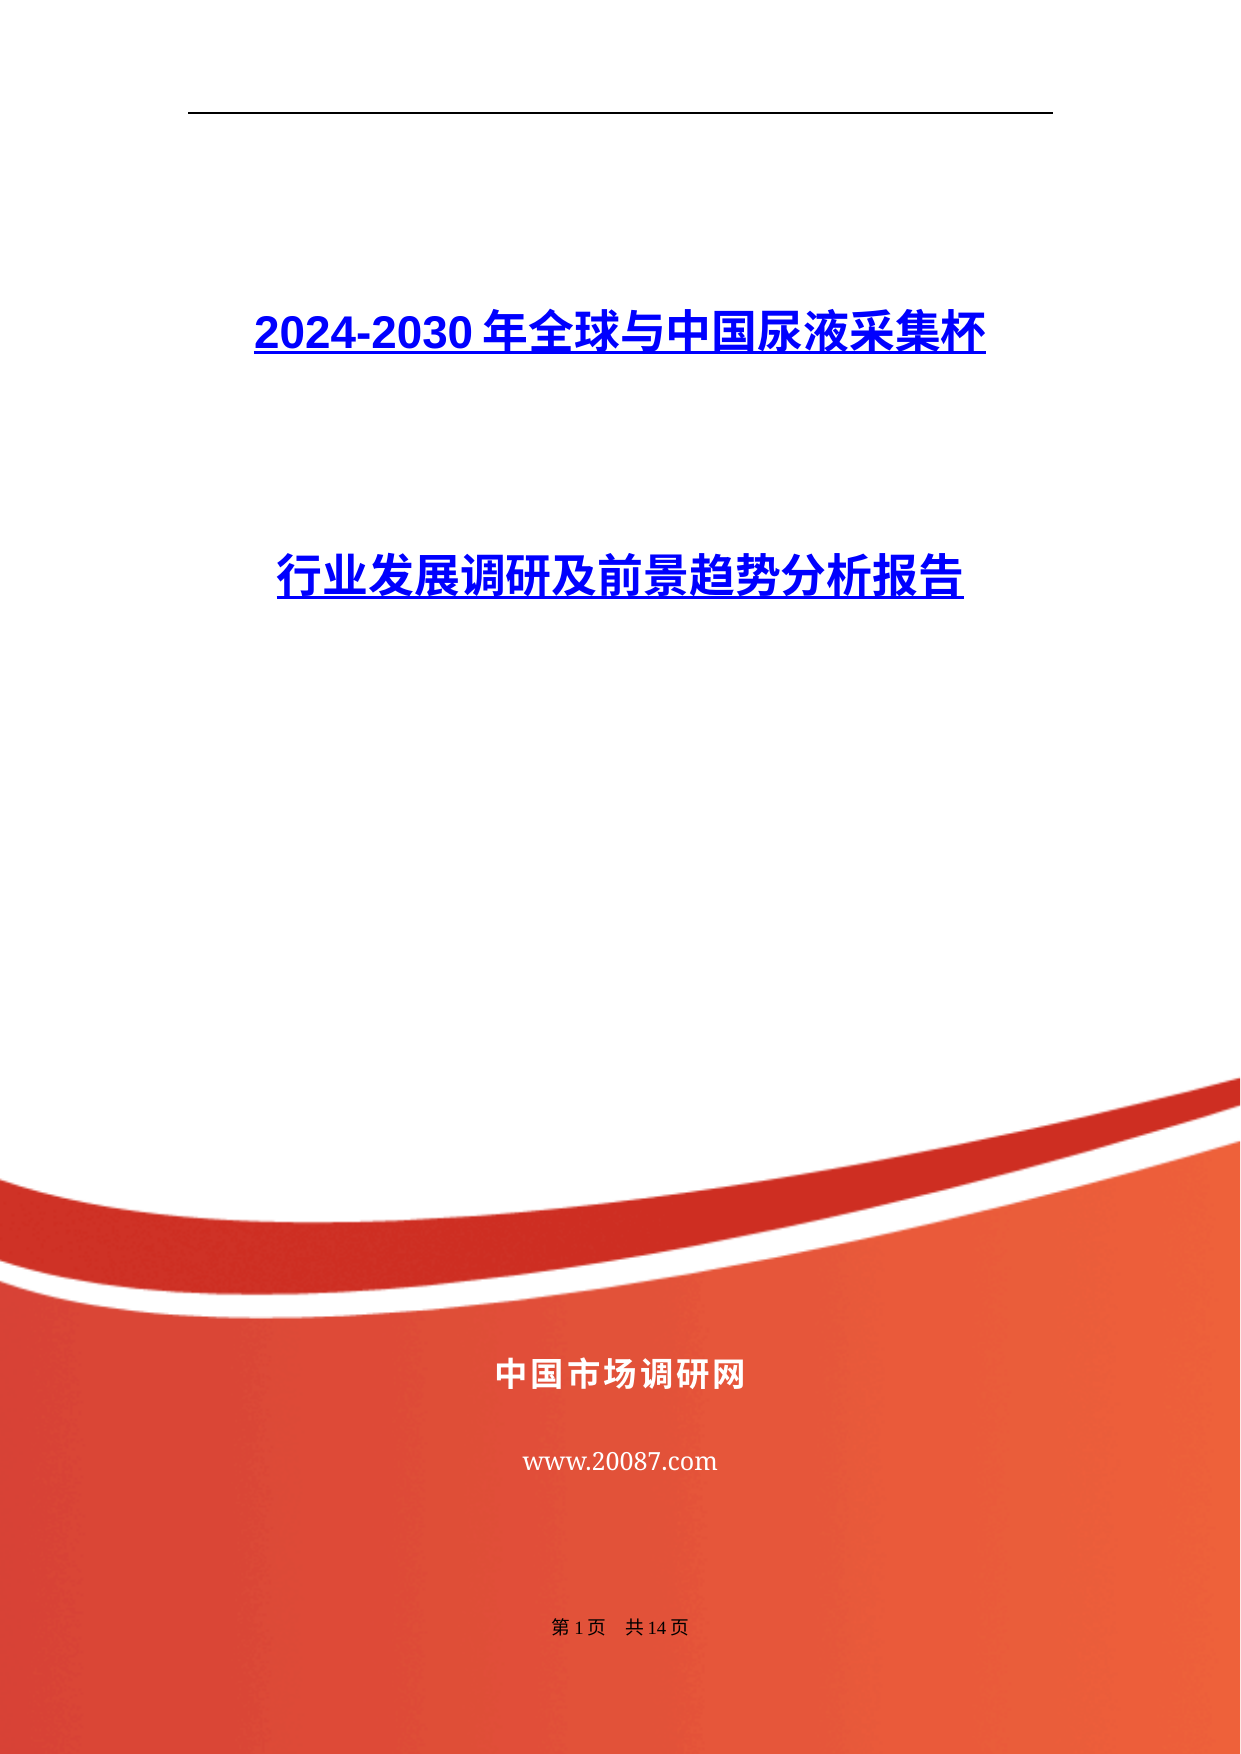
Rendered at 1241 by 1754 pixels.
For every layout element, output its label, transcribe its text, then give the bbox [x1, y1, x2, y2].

subtitle 中国市场调研网 [187, 1339, 1053, 1404]
table_header 2024-2030年全球与中国尿液采集杯行业发展调研及前景趋势分析报告 [188, 207, 1053, 773]
text www.20087.com [187, 1428, 1053, 1493]
picture [0, 1006, 1241, 1754]
